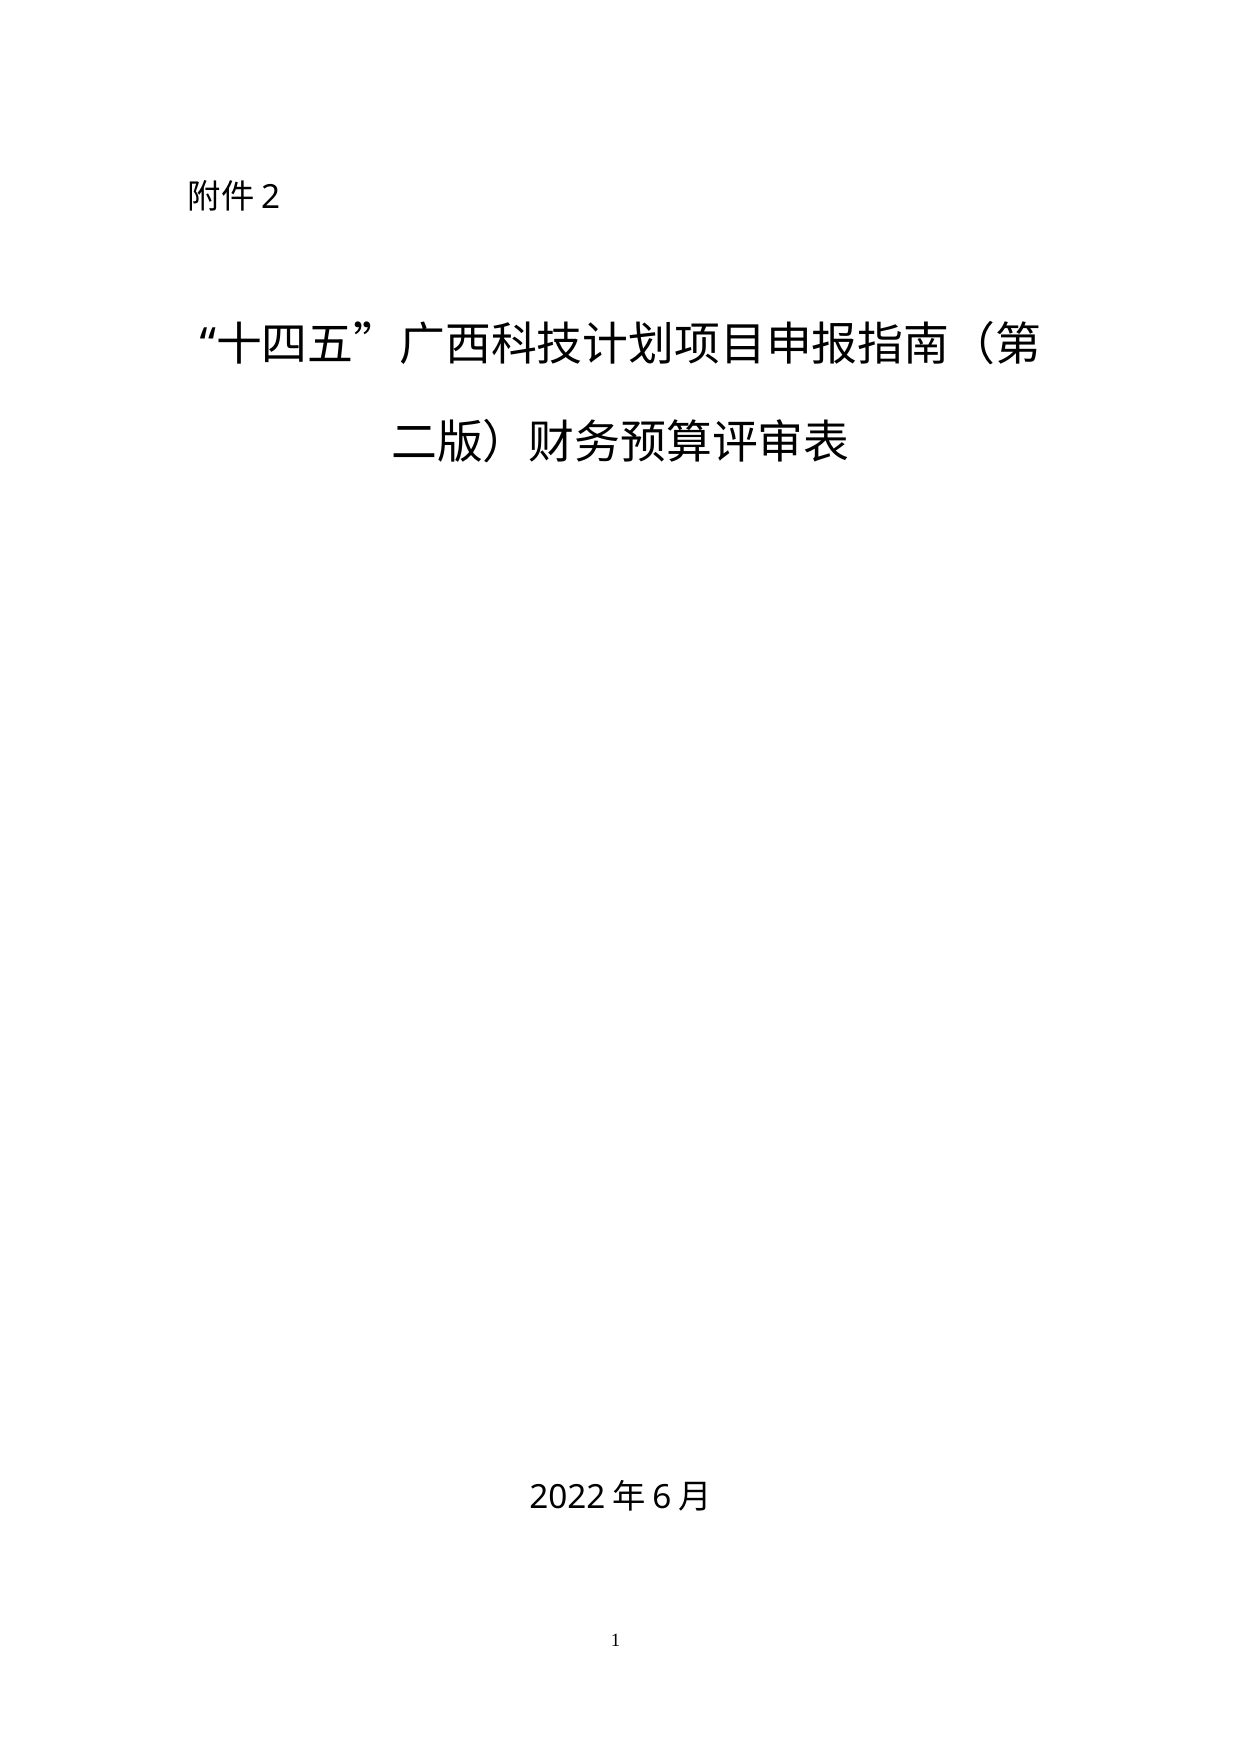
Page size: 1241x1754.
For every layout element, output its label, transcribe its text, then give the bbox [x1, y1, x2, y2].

text 2022年6月 [187, 1462, 1053, 1527]
text 附件2 [187, 162, 1053, 227]
text “十四五”广西科技计划项目申报指南（第二版）财务预算评审表 [187, 292, 1053, 487]
